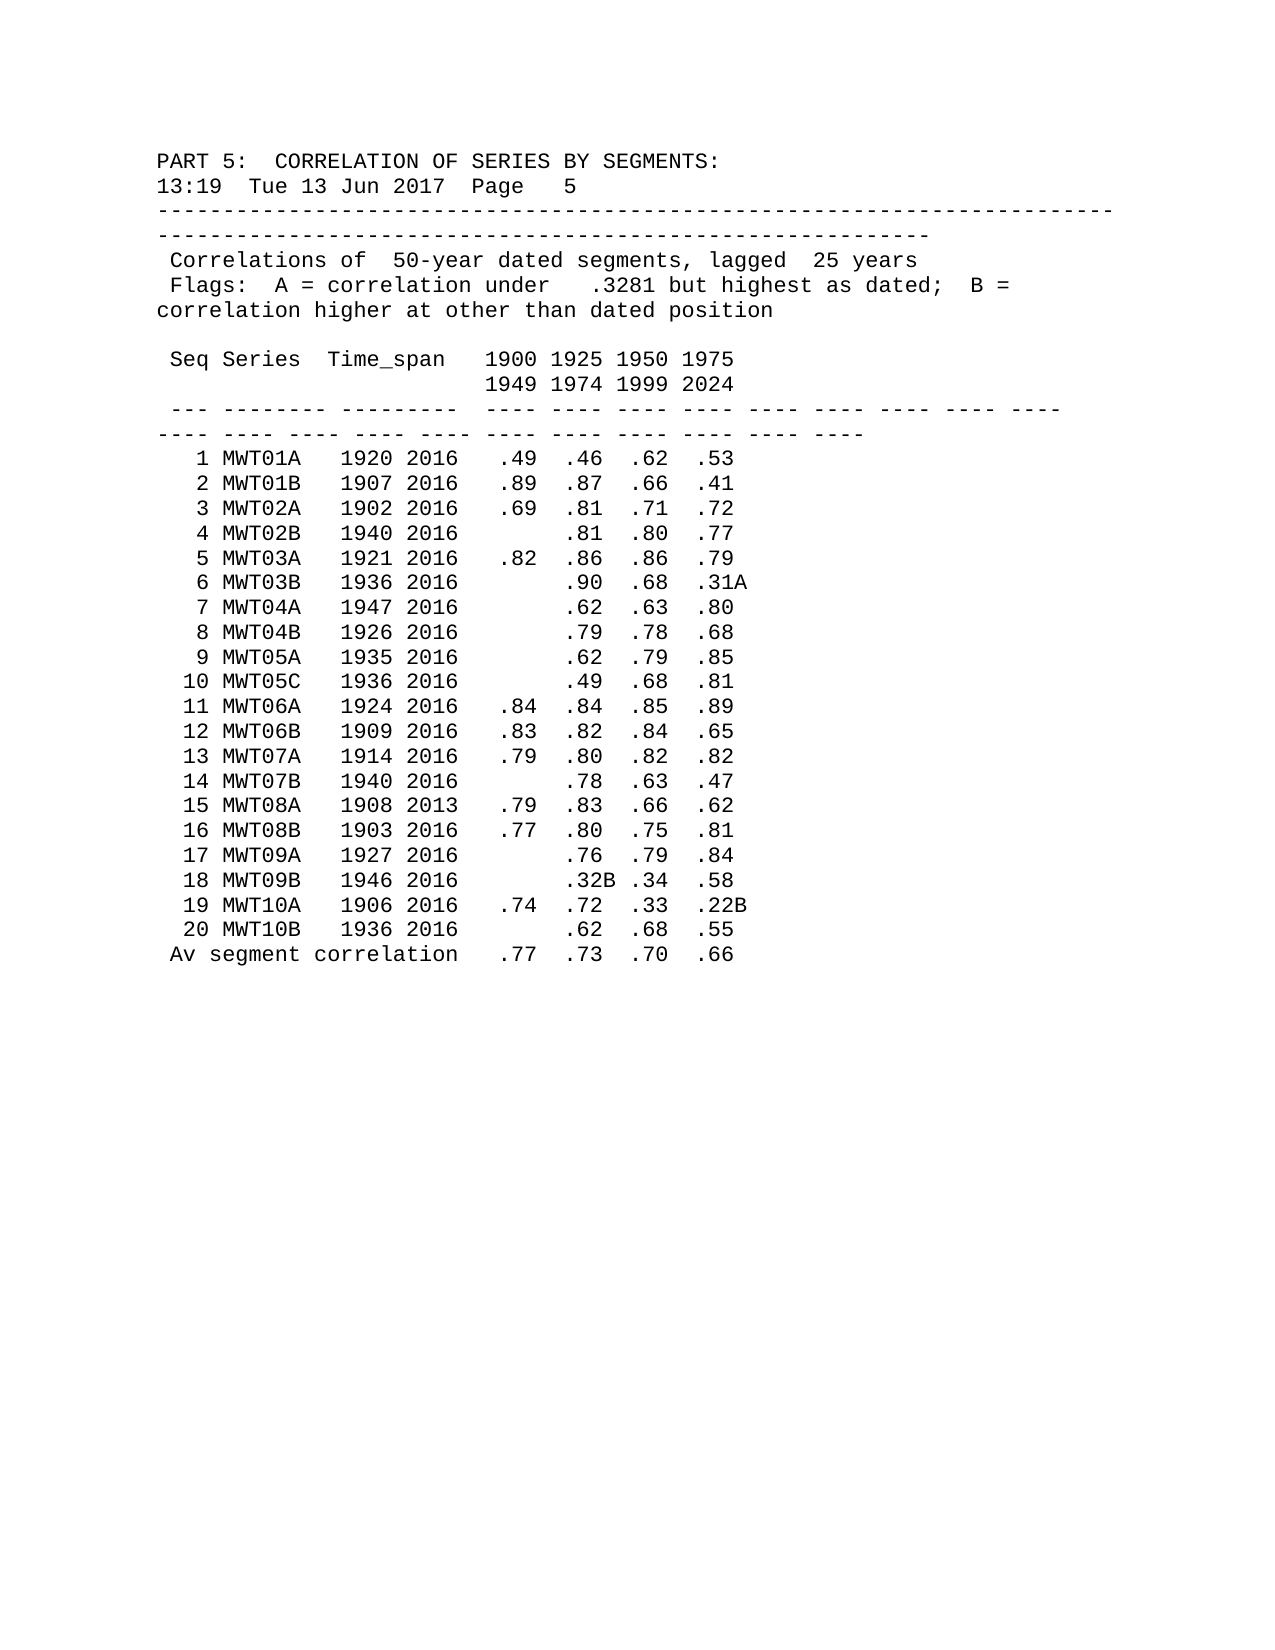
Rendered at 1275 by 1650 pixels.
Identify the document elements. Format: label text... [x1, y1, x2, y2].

text 1949 1974 1999 2024 [156, 373, 1118, 398]
text Av segment correlation .77 .73 .70 .66 [156, 943, 1118, 968]
text 7 MWT04A 1947 2016 .62 .63 .80 [156, 596, 1118, 621]
text 1 MWT01A 1920 2016 .49 .46 .62 .53 [156, 447, 1118, 472]
text 14 MWT07B 1940 2016 .78 .63 .47 [156, 770, 1118, 794]
text 9 MWT05A 1935 2016 .62 .79 .85 [156, 646, 1118, 671]
text 6 MWT03B 1936 2016 .90 .68 .31A [156, 571, 1118, 596]
text 12 MWT06B 1909 2016 .83 .82 .84 .65 [156, 720, 1118, 745]
text Seq Series Time_span 1900 1925 1950 1975 [156, 348, 1118, 373]
text 8 MWT04B 1926 2016 .79 .78 .68 [156, 621, 1118, 646]
text 16 MWT08B 1903 2016 .77 .80 .75 .81 [156, 819, 1118, 844]
text Flags: A = correlation under .3281 but highest as dated; B = correlation higher at other than dated position [156, 274, 1118, 323]
text 2 MWT01B 1907 2016 .89 .87 .66 .41 [156, 472, 1118, 497]
text 4 MWT02B 1940 2016 .81 .80 .77 [156, 522, 1118, 547]
text 18 MWT09B 1946 2016 .32B .34 .58 [156, 869, 1118, 894]
text 19 MWT10A 1906 2016 .74 .72 .33 .22B [156, 894, 1118, 918]
text 10 MWT05C 1936 2016 .49 .68 .81 [156, 671, 1118, 695]
text 17 MWT09A 1927 2016 .76 .79 .84 [156, 844, 1118, 869]
text --- -------- --------- ---- ---- ---- ---- ---- ---- ---- ---- ---- ---- ---- ---- ---- ---- ---- ---- ---- ---- ---- ---- [156, 398, 1118, 447]
text 11 MWT06A 1924 2016 .84 .84 .85 .89 [156, 695, 1118, 720]
text 3 MWT02A 1902 2016 .69 .81 .71 .72 [156, 497, 1118, 522]
text 13 MWT07A 1914 2016 .79 .80 .82 .82 [156, 745, 1118, 770]
text 15 MWT08A 1908 2013 .79 .83 .66 .62 [156, 794, 1118, 819]
text 5 MWT03A 1921 2016 .82 .86 .86 .79 [156, 547, 1118, 571]
text Correlations of 50-year dated segments, lagged 25 years [156, 249, 1118, 274]
text PART 5: CORRELATION OF SERIES BY SEGMENTS: 13:19 Tue 13 Jun 2017 Page 5 [156, 150, 1118, 199]
text ------------------------------------------------------------------------------------------------------------------------------------ [156, 199, 1118, 249]
text 20 MWT10B 1936 2016 .62 .68 .55 [156, 918, 1118, 943]
